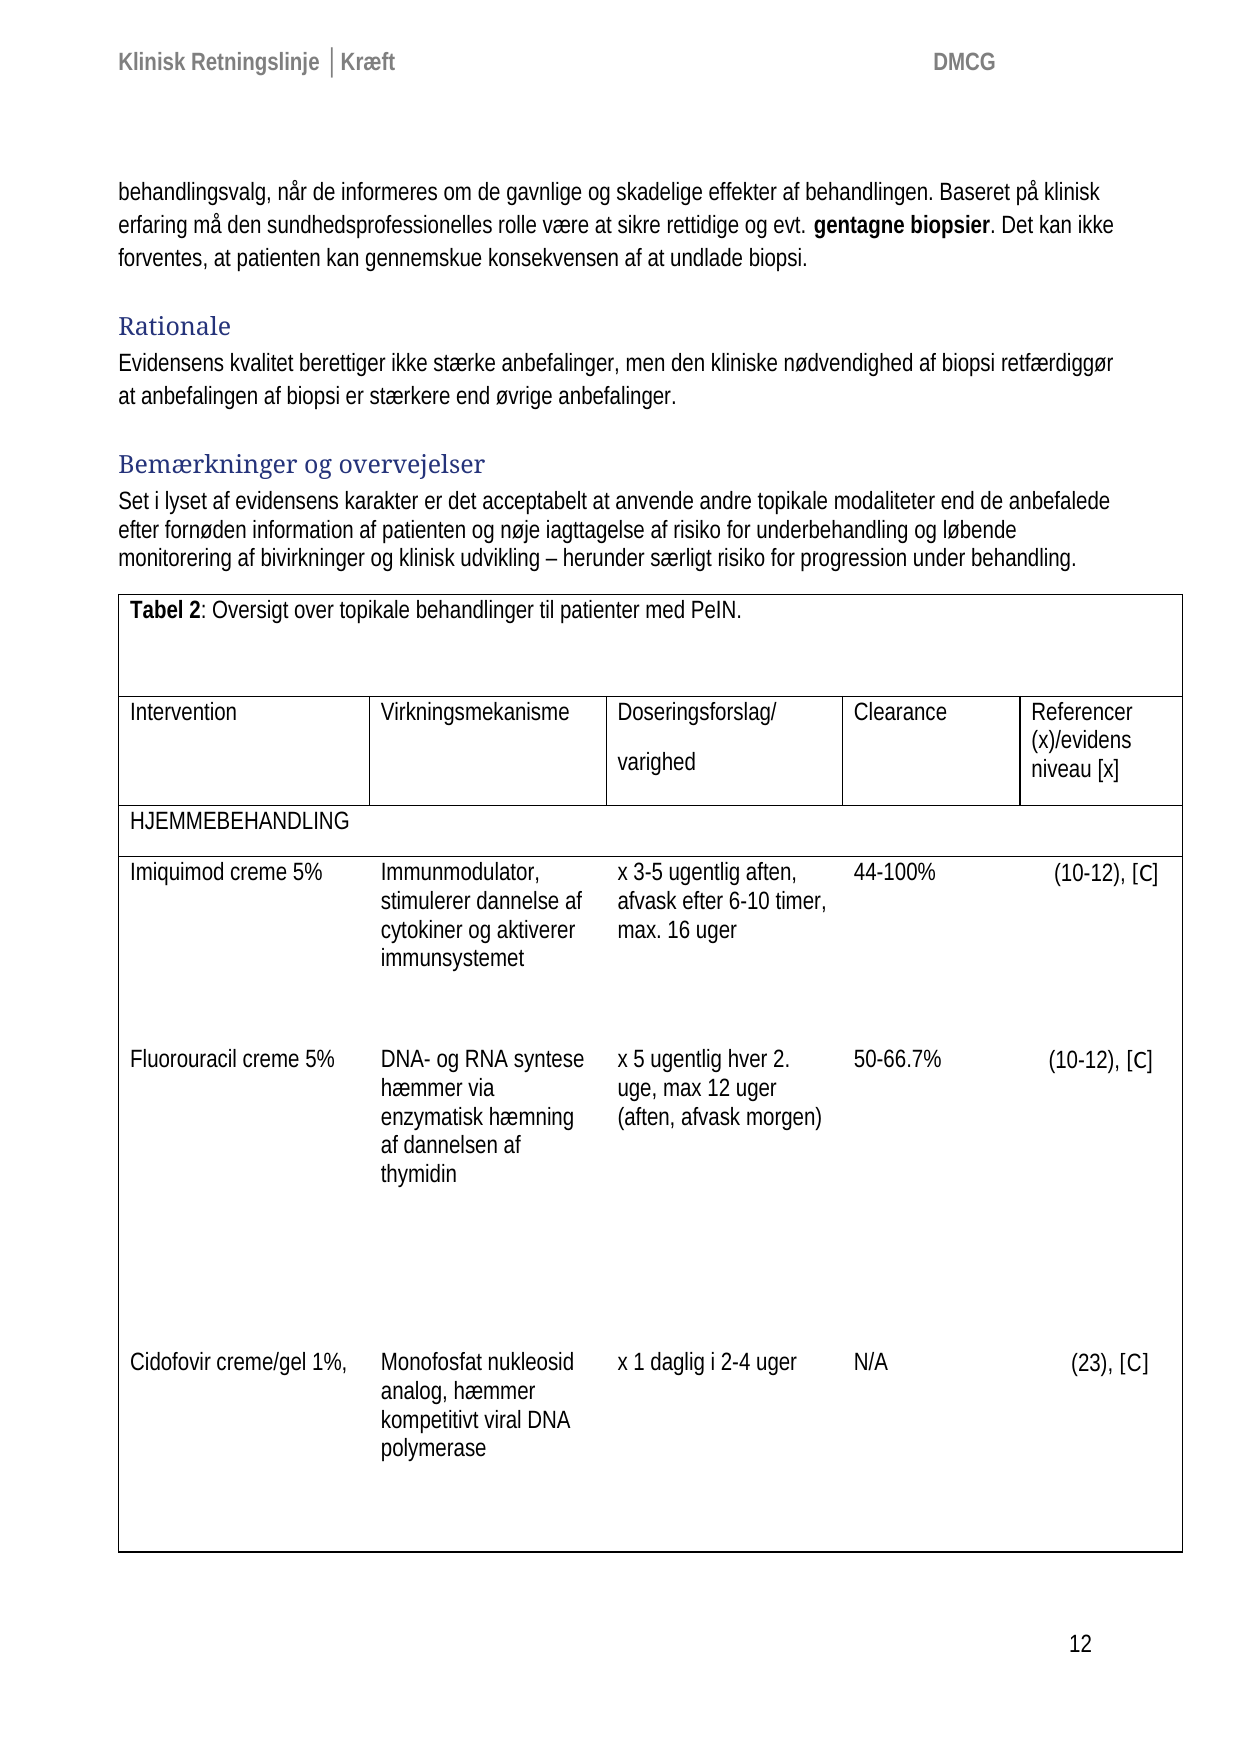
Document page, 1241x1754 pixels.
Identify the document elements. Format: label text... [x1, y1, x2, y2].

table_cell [369, 1348, 606, 1551]
table_cell Imiquimod creme 5% [119, 857, 369, 1044]
table_cell HJEMMEBEHANDLING [119, 806, 1182, 856]
table_cell DNA- og RNA syntese hæmmer via enzymatisk hæmning af dannelsen af thymidin [369, 1044, 606, 1347]
table_cell Intervention [119, 697, 369, 805]
table_cell Virkningsmekanisme [370, 697, 606, 805]
table_cell N/A [843, 1348, 1020, 1551]
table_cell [606, 1348, 842, 1551]
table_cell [119, 1348, 369, 1551]
table_cell Clearance [843, 697, 1019, 805]
table_cell 44-100% [843, 857, 1020, 1044]
table_cell Immunmodulator, stimulerer dannelse af cytokiner og aktiverer immunsystemet [369, 857, 606, 1044]
subtitle Bemærkninger og overvejelser [118, 447, 1122, 481]
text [118, 177, 1122, 272]
text Set i lyset af evidensens karakter er det acceptabelt at anvende andre topikale modaliteter end de anbefalede efter fornøden information af patienten og nøje iagttagelse af risiko for underbehandling og løbende monitorering af bivirkninger og klinisk udvikling – herunder særligt risiko for progression under behandling. [118, 486, 1122, 572]
table_cell (10-12), [C] [1020, 1044, 1182, 1347]
table_cell Referencer (x)/evidens niveau [x] [1021, 697, 1182, 805]
table_cell (23), [C] [1020, 1348, 1182, 1551]
table_cell x 5 ugentlig hver 2. uge, max 12 uger (aften, afvask morgen) [606, 1044, 842, 1347]
table_cell x 3-5 ugentlig aften, afvask efter 6-10 timer, max. 16 uger [606, 857, 842, 1044]
table_cell 50-66.7% [843, 1044, 1020, 1347]
subtitle Rationale [118, 309, 1122, 343]
text Evidensens kvalitet berettiger ikke stærke anbefalinger, men den kliniske nødvendighed af biopsi retfærdiggør at anbefalingen af biopsi er stærkere end øvrige anbefalinger. [118, 348, 1122, 409]
table_cell Fluorouracil creme 5% [119, 1044, 369, 1347]
table_cell (10-12), [C] [1020, 857, 1182, 1044]
table_cell Doseringsforslag/ varighed [607, 697, 842, 805]
table_header Tabel 2: Oversigt over topikale behandlinger til patienter med PeIN. [119, 595, 1182, 696]
